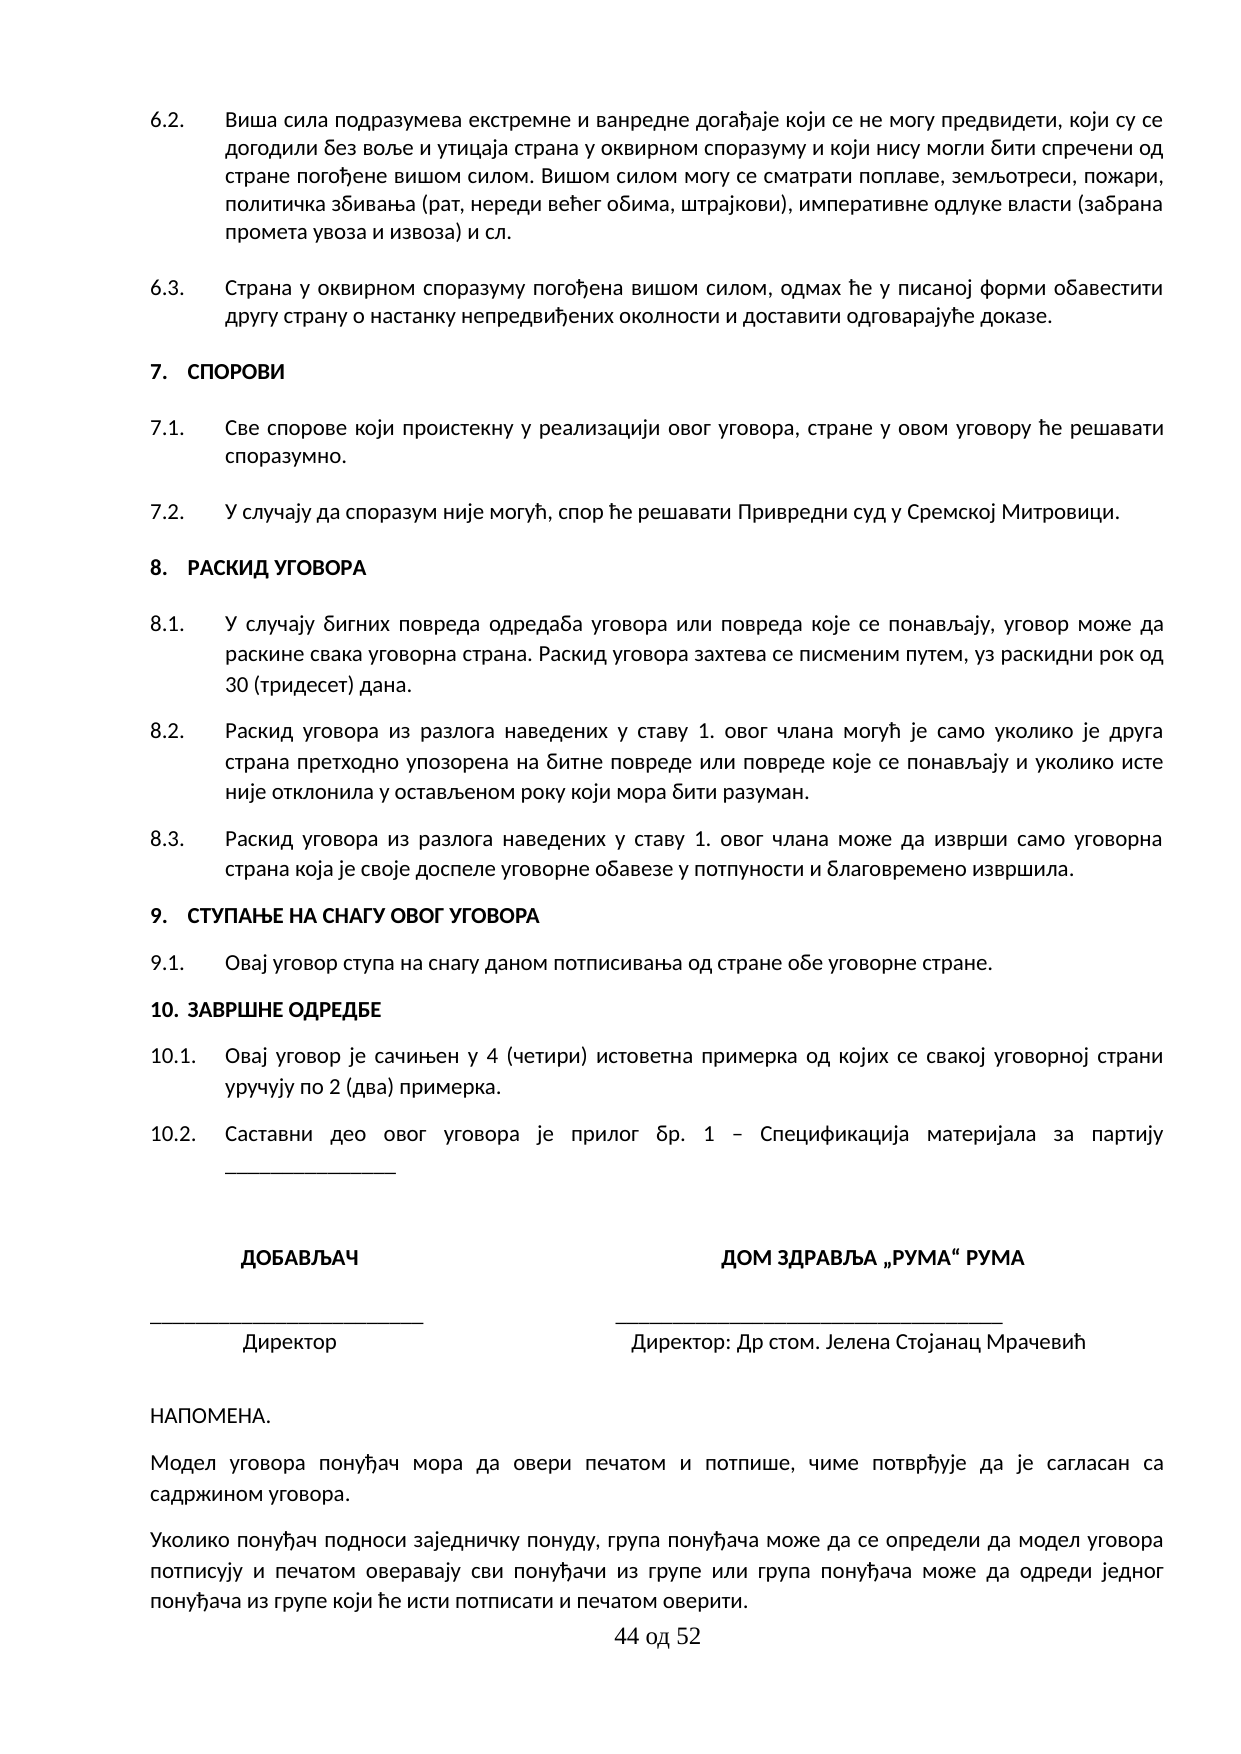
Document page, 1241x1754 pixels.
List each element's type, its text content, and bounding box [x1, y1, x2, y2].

text ________________________ __________________________________ [150, 1299, 1221, 1327]
list Све спорове који проистекну у реализацији овог уговора, стране у овом уговору ће решавати споразумно. [150, 413, 1165, 469]
list РАСКИД УГОВОРА [150, 553, 1165, 581]
list Саставни део овог уговора је прилог бр. 1 – Спецификација материјала за партију _______________ [150, 1119, 1165, 1177]
text Модел уговора понуђач мора да овери печатом и потпише, чиме потврђује да је сагласан са садржином уговора. [150, 1448, 1165, 1507]
text Директор Директор: Др стом. Јелена Стојанац Мрачевић [150, 1327, 1221, 1355]
text НАПОМЕНА. [150, 1402, 1165, 1430]
list Раскид уговора из разлога наведених у ставу 1. овог члана може да изврши само уговорна страна која је своје доспеле уговорне обавезе у потпуности и благовремено извршила. [150, 824, 1165, 882]
list ЗАВРШНЕ ОДРЕДБЕ [150, 995, 1165, 1023]
list СТУПАЊЕ НА СНАГУ ОВОГ УГОВОРА [150, 901, 1165, 929]
list Виша сила подразумева екстремне и ванредне догађаје који се не могу предвидети, који су се догодили без воље и утицаја страна у оквирном споразуму и који нису могли бити спречени од стране погођене вишом силом. Вишом силом могу се сматрати поплаве, земљотреси, пожари, политичка збивања (рат, нереди већег обима, штрајкови), императивне одлуке власти (забрана промета увоза и извоза) и сл. [150, 105, 1165, 245]
list Овај уговор је сачињен у 4 (четири) истоветна примерка од којих се свакој уговорној страни уручују по 2 (два) примерка. [150, 1042, 1165, 1100]
list СПОРОВИ [150, 357, 1165, 385]
list Раскид уговора из разлога наведених у ставу 1. овог члана могућ је само уколико је друга страна претходно упозорена на битне повреде или повреде које се понављају и уколико исте није отклонила у остављеном року који мора бити разуман. [150, 717, 1165, 805]
text ДОБАВЉАЧ ДОМ ЗДРАВЉА „РУМА“ РУМА [150, 1243, 1165, 1271]
list Овај уговор ступа на снагу даном потписивања од стране обе уговорне стране. [150, 948, 1165, 976]
list У случају бигних повреда одредаба уговора или повреда које се понављају, уговор може да раскине свака уговорна страна. Раскид уговора захтева се писменим путем, уз раскидни рок од 30 (тридесет) дана. [150, 609, 1165, 698]
list У случају да споразум није могућ, спор ће решавати Привредни суд у Сремској Митровици. [150, 497, 1165, 525]
text Уколико понуђач подноси заједничку понуду, група понуђача може да се определи да модел уговора потписују и печатом оверавају сви понуђачи из групе или група понуђача може да одреди једног понуђача из групе који ће исти потписати и печатом оверити. [150, 1526, 1165, 1614]
list Страна у оквирном споразуму погођена вишом силом, одмах ће у писаној форми обавестити другу страну о настанку непредвиђених околности и доставити одговарајуће доказе. [150, 273, 1165, 329]
